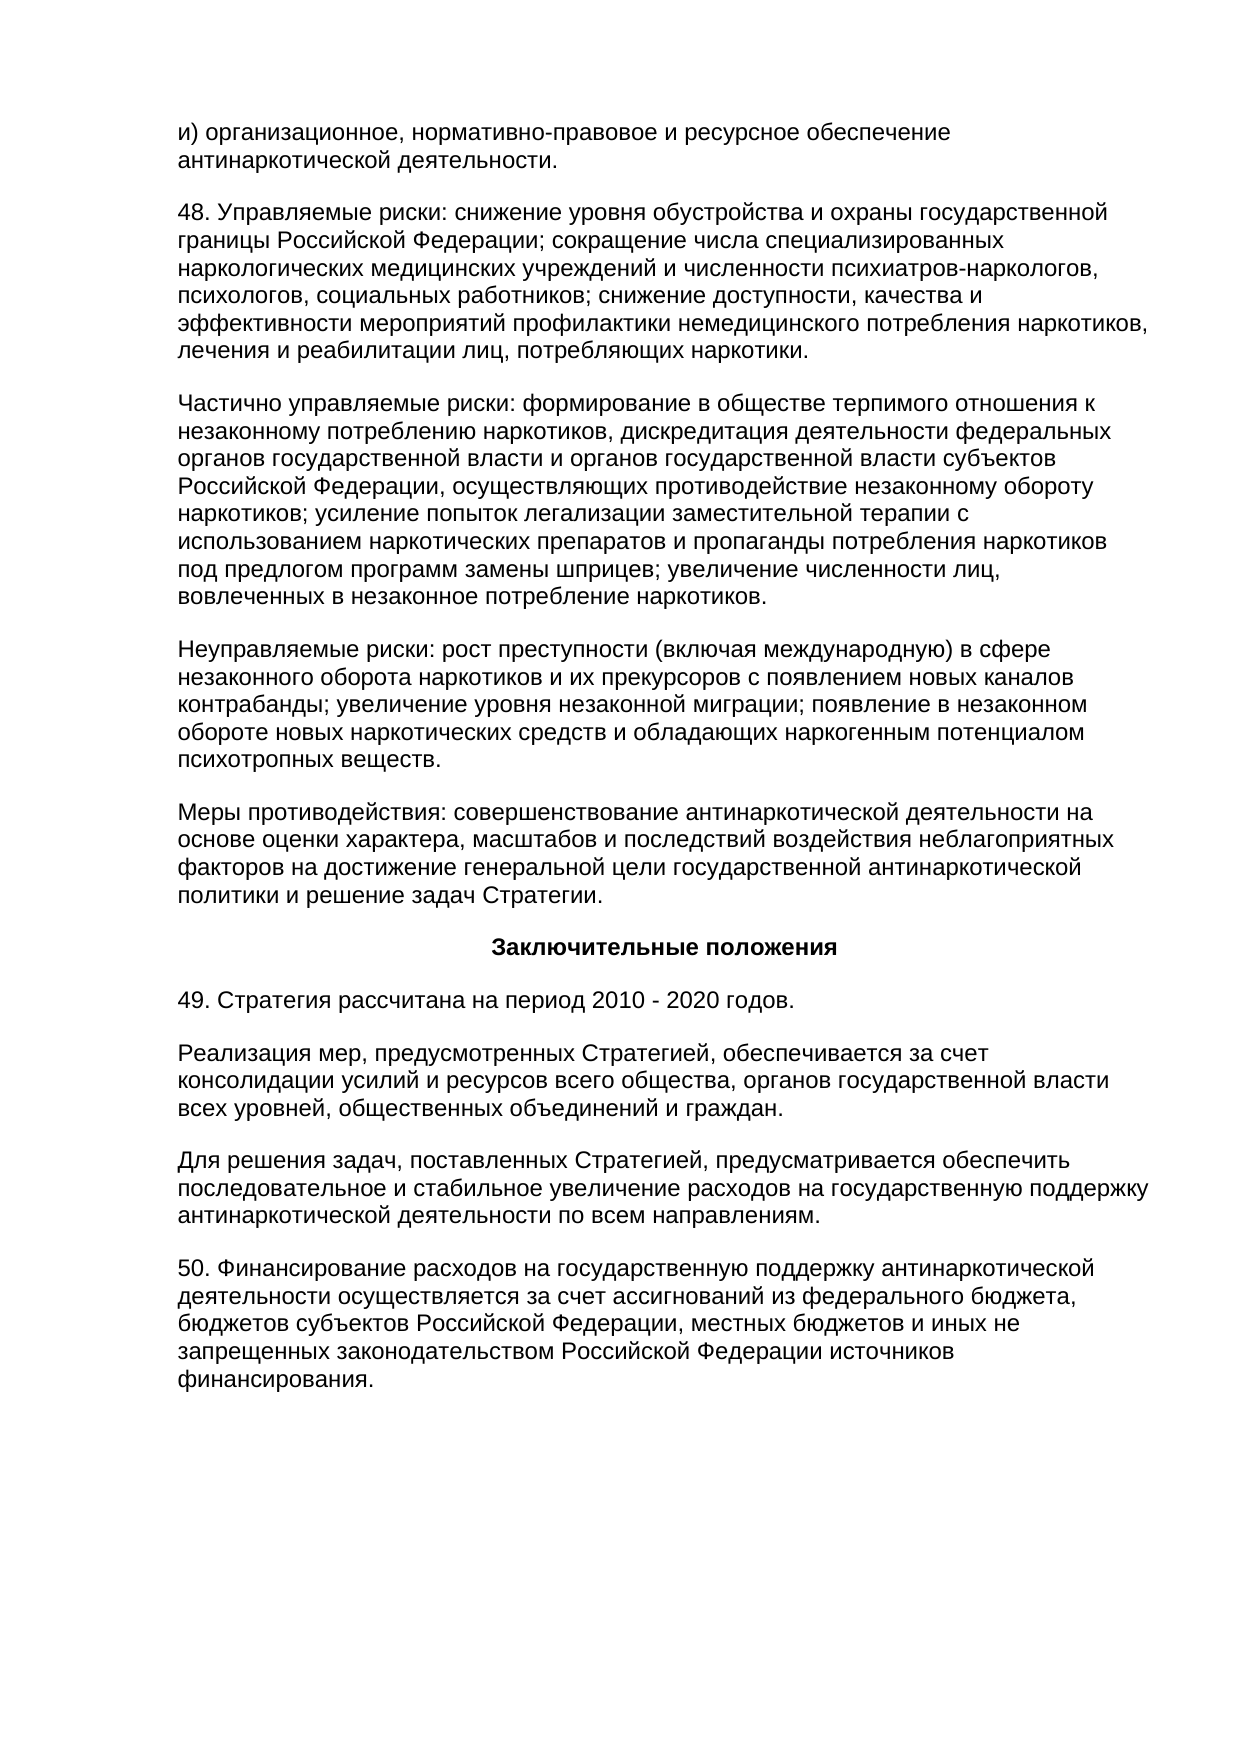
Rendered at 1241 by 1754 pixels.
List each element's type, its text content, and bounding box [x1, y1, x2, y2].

text Реализация мер, предусмотренных Стратегией, обеспечивается за счет консолидации усилий и ресурсов всего общества, органов государственной власти всех уровней, общественных объединений и граждан. [177, 1038, 1152, 1121]
text 48. Управляемые риски: снижение уровня обустройства и охраны государственной границы Российской Федерации; сокращение числа специализированных наркологических медицинских учреждений и численности психиатров-наркологов, психологов, социальных работников; снижение доступности, качества и эффективности мероприятий профилактики немедицинского потребления наркотиков, лечения и реабилитации лиц, потребляющих наркотики. [177, 198, 1152, 364]
text Неуправляемые риски: рост преступности (включая международную) в сфере незаконного оборота наркотиков и их прекурсоров с появлением новых каналов контрабанды; увеличение уровня незаконной миграции; появление в незаконном обороте новых наркотических средств и обладающих наркогенным потенциалом психотропных веществ. [177, 635, 1152, 773]
text 50. Финансирование расходов на государственную поддержку антинаркотической деятельности осуществляется за счет ассигнований из федерального бюджета, бюджетов субъектов Российской Федерации, местных бюджетов и иных не запрещенных законодательством Российской Федерации источников финансирования. [177, 1254, 1152, 1392]
text 49. Стратегия рассчитана на период 2010 - 2020 годов. [177, 986, 1152, 1013]
text Для решения задач, поставленных Стратегией, предусматривается обеспечить последовательное и стабильное увеличение расходов на государственную поддержку антинаркотической деятельности по всем направлениям. [177, 1146, 1152, 1229]
text Заключительные положения [177, 933, 1152, 961]
text и) организационное, нормативно-правовое и ресурсное обеспечение антинаркотической деятельности. [177, 118, 1152, 173]
text Меры противодействия: совершенствование антинаркотической деятельности на основе оценки характера, масштабов и последствий воздействия неблагоприятных факторов на достижение генеральной цели государственной антинаркотической политики и решение задач Стратегии. [177, 798, 1152, 908]
text Частично управляемые риски: формирование в обществе терпимого отношения к незаконному потреблению наркотиков, дискредитация деятельности федеральных органов государственной власти и органов государственной власти субъектов Российской Федерации, осуществляющих противодействие незаконному обороту наркотиков; усиление попыток легализации заместительной терапии с использованием наркотических препаратов и пропаганды потребления наркотиков под предлогом программ замены шприцев; увеличение численности лиц, вовлеченных в незаконное потребление наркотиков. [177, 389, 1152, 610]
